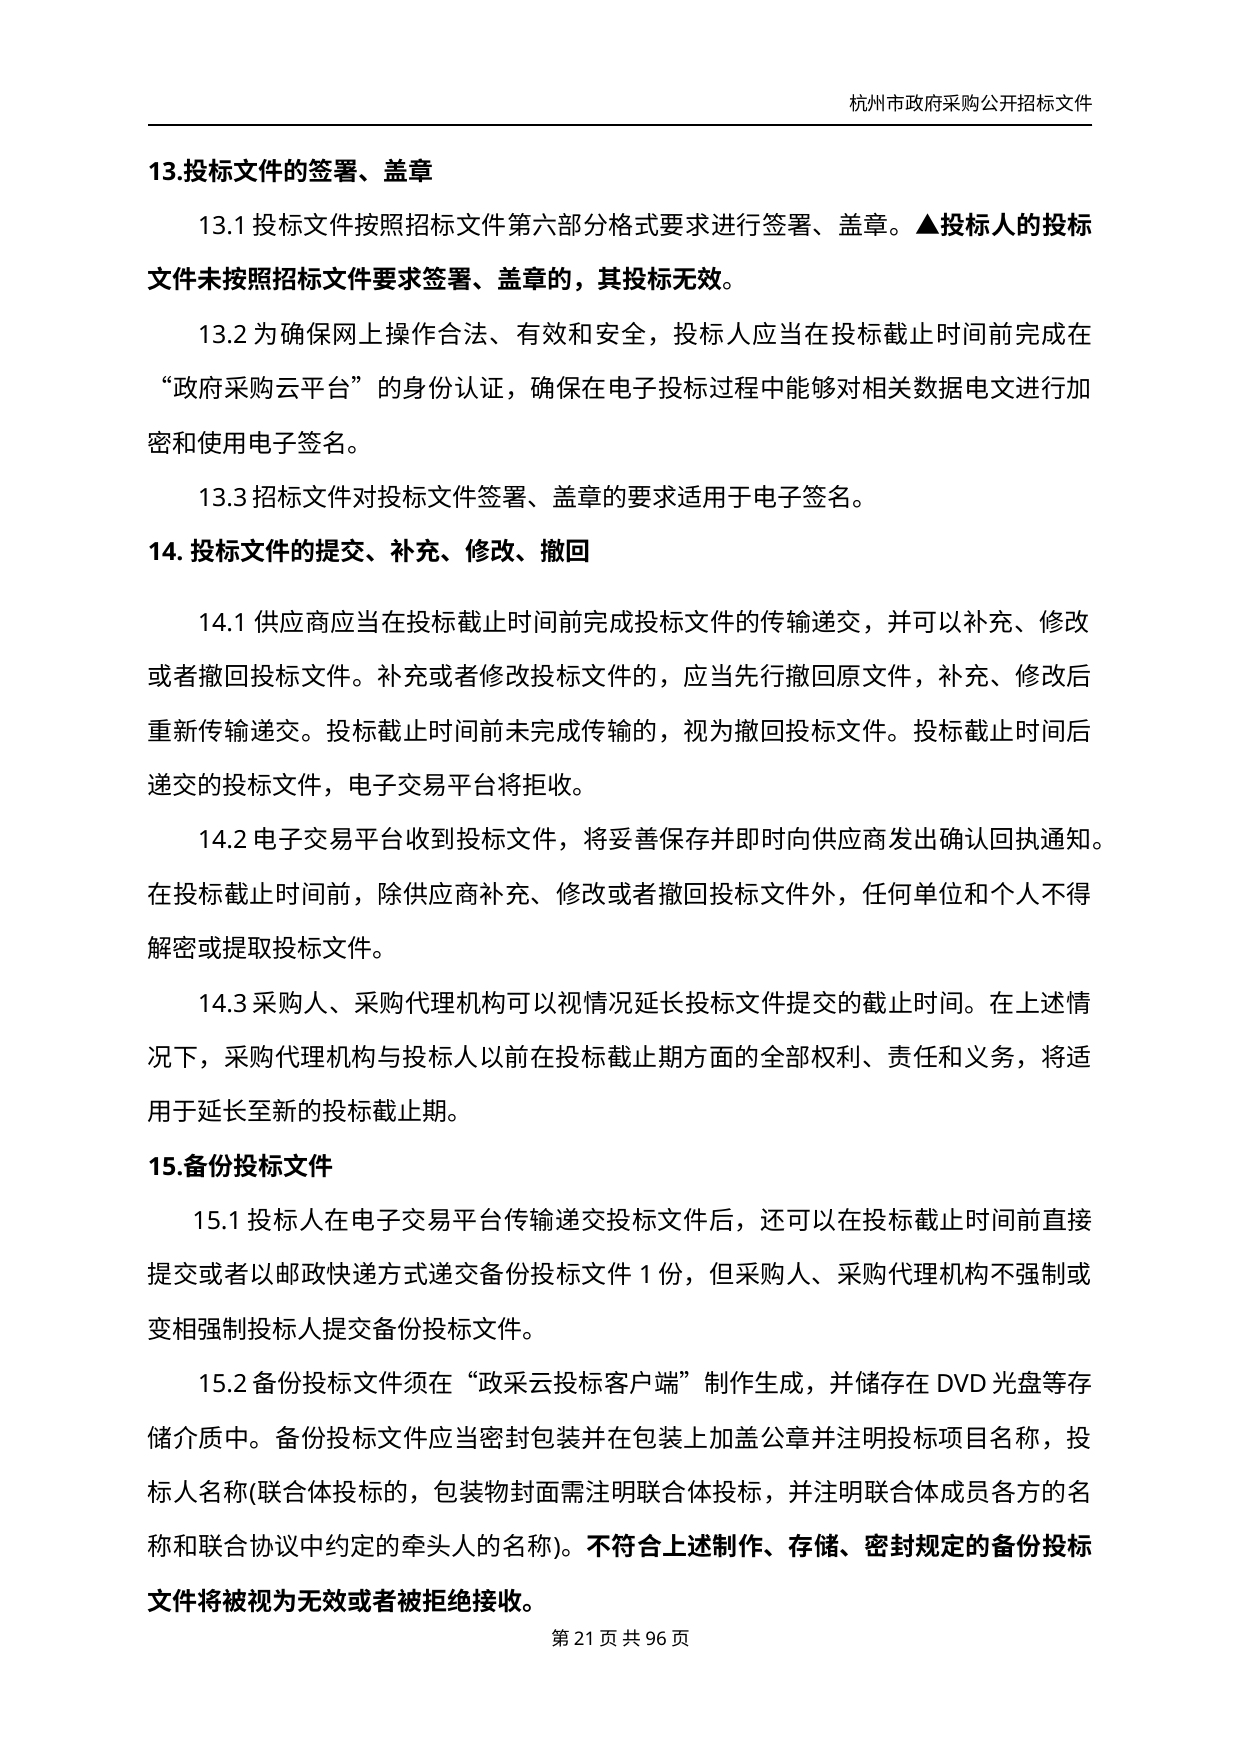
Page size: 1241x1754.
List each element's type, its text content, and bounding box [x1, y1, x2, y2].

text 14.3采购人、采购代理机构可以视情况延长投标文件提交的截止时间。在上述情况下，采购代理机构与投标人以前在投标截止期方面的全部权利、责任和义务，将适用于延长至新的投标截止期。 [148, 983, 1092, 1128]
text 14.2电子交易平台收到投标文件，将妥善保存并即时向供应商发出确认回执通知。在投标截止时间前，除供应商补充、修改或者撤回投标文件外，任何单位和个人不得解密或提取投标文件。 [148, 820, 1092, 965]
text 14.1 供应商应当在投标截止时间前完成投标文件的传输递交，并可以补充、修改或者撤回投标文件。补充或者修改投标文件的，应当先行撤回原文件，补充、修改后重新传输递交。投标截止时间前未完成传输的，视为撤回投标文件。投标截止时间后递交的投标文件，电子交易平台将拒收。 [148, 602, 1092, 802]
text 13.3招标文件对投标文件签署、盖章的要求适用于电子签名。 [148, 477, 1092, 514]
text 15.1投标人在电子交易平台传输递交投标文件后，还可以在投标截止时间前直接提交或者以邮政快递方式递交备份投标文件1份，但采购人、采购代理机构不强制或变相强制投标人提交备份投标文件。 [148, 1201, 1092, 1346]
text 13.1投标文件按照招标文件第六部分格式要求进行签署、盖章。▲投标人的投标文件未按照招标文件要求签署、盖章的，其投标无效。 [148, 206, 1092, 296]
text 15.2备份投标文件须在“政采云投标客户端”制作生成，并储存在DVD光盘等存储介质中。备份投标文件应当密封包装并在包装上加盖公章并注明投标项目名称，投标人名称(联合体投标的，包装物封面需注明联合体投标，并注明联合体成员各方的名称和联合协议中约定的牵头人的名称)。不符合上述制作、存储、密封规定的备份投标文件将被视为无效或者被拒绝接收。 [148, 1364, 1092, 1617]
text 14. 投标文件的提交、补充、修改、撤回 [148, 532, 1092, 568]
text 15.备份投标文件 [148, 1146, 1092, 1182]
text 13.投标文件的签署、盖章 [148, 151, 1092, 187]
text 13.2为确保网上操作合法、有效和安全，投标人应当在投标截止时间前完成在“政府采购云平台”的身份认证，确保在电子投标过程中能够对相关数据电文进行加密和使用电子签名。 [148, 314, 1092, 459]
